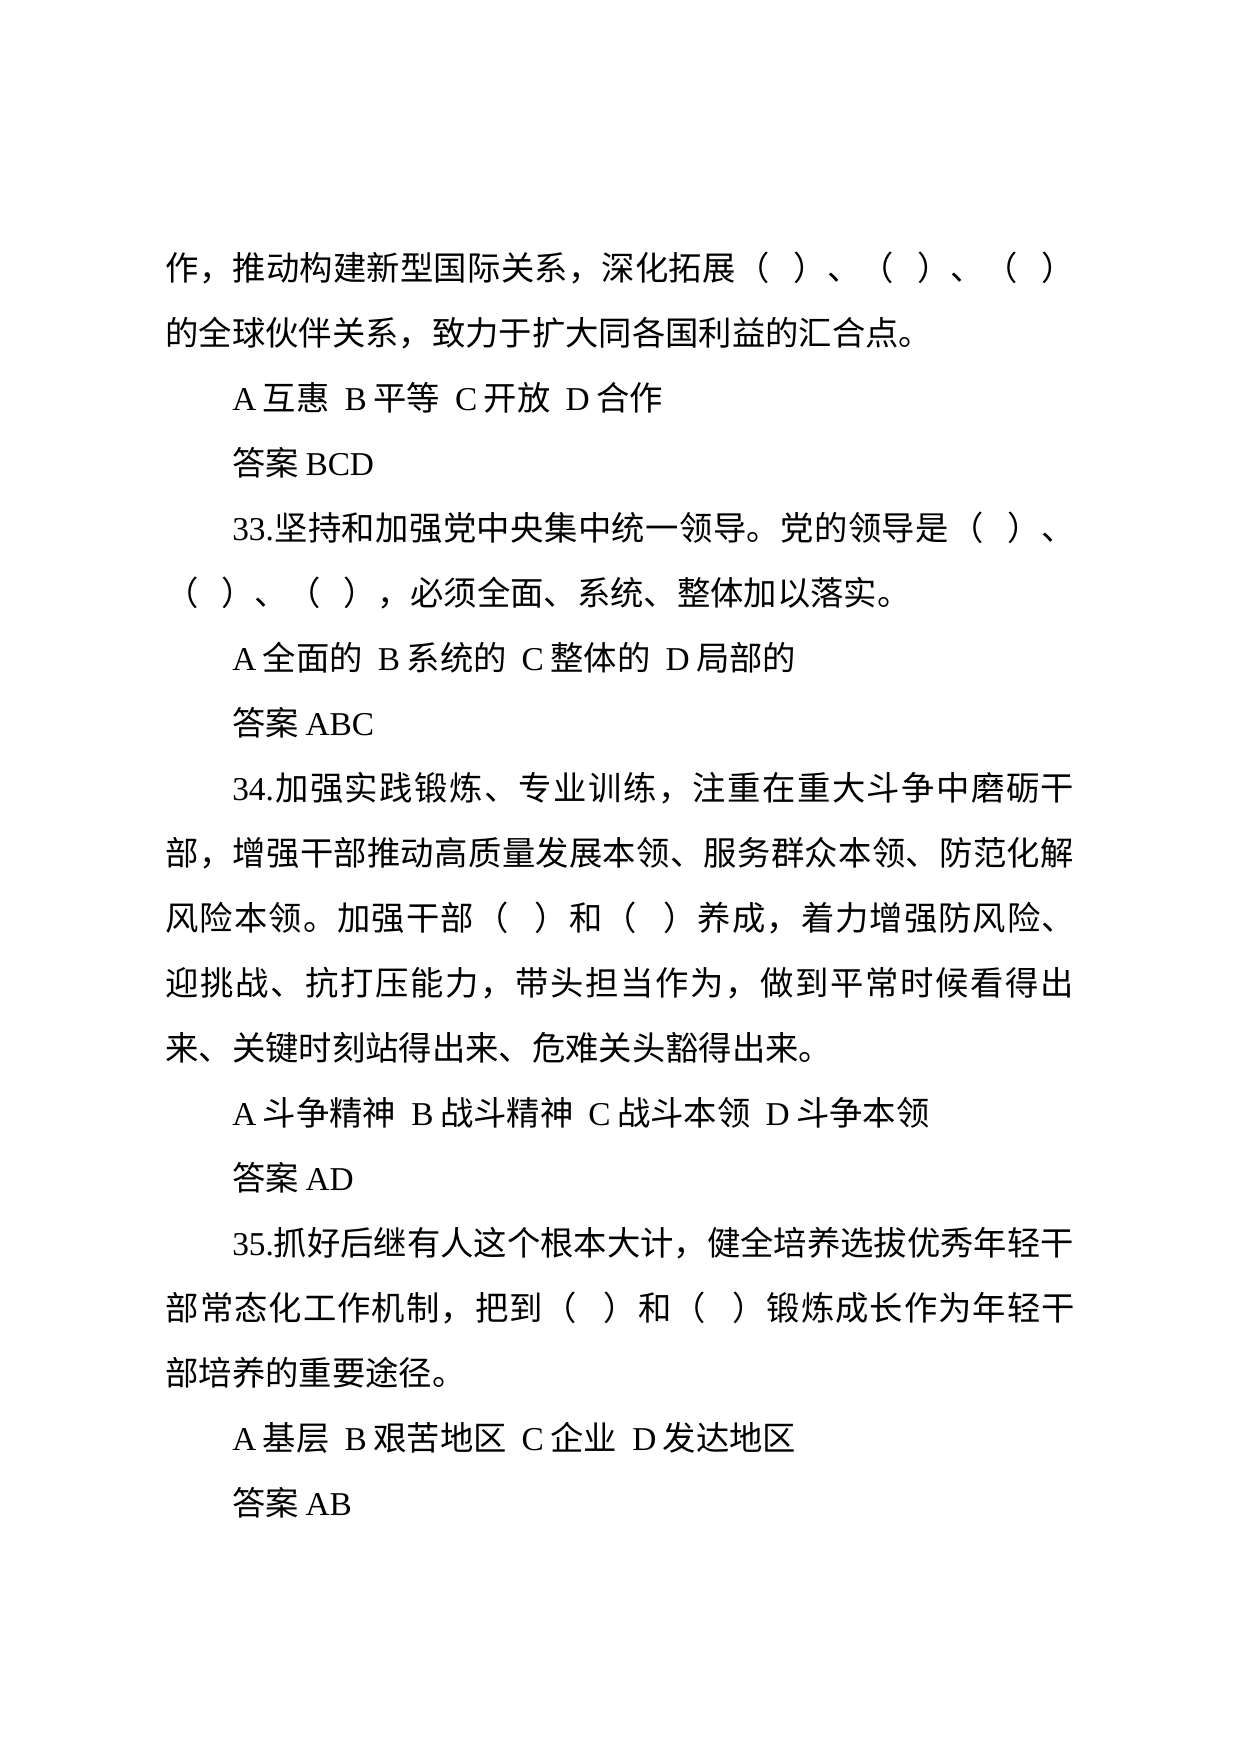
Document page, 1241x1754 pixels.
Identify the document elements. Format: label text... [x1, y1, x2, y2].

text 答案BCD [165, 428, 1075, 493]
text 33.坚持和加强党中央集中统一领导。党的领导是（ ）、（ ）、（ ），必须全面、系统、整体加以落实。 [165, 493, 1075, 623]
text 答案ABC [165, 688, 1075, 753]
text 答案AD [165, 1143, 1075, 1208]
text 34.加强实践锻炼、专业训练，注重在重大斗争中磨砺干部，增强干部推动高质量发展本领、服务群众本领、防范化解风险本领。加强干部（ ）和（ ）养成，着力增强防风险、迎挑战、抗打压能力，带头担当作为，做到平常时候看得出来、关键时刻站得出来、危难关头豁得出来。 [165, 753, 1075, 1078]
text 答案AB [165, 1468, 1075, 1533]
text 35.抓好后继有人这个根本大计，健全培养选拔优秀年轻干部常态化工作机制，把到（ ）和（ ）锻炼成长作为年轻干部培养的重要途径。 [165, 1208, 1075, 1403]
text A基层 B艰苦地区 C企业 D发达地区 [165, 1403, 1075, 1468]
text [165, 233, 1075, 363]
text A斗争精神 B战斗精神 C战斗本领 D斗争本领 [165, 1078, 1075, 1143]
text A全面的 B系统的 C整体的 D局部的 [165, 623, 1075, 688]
text A互惠 B平等 C开放 D合作 [165, 363, 1075, 428]
